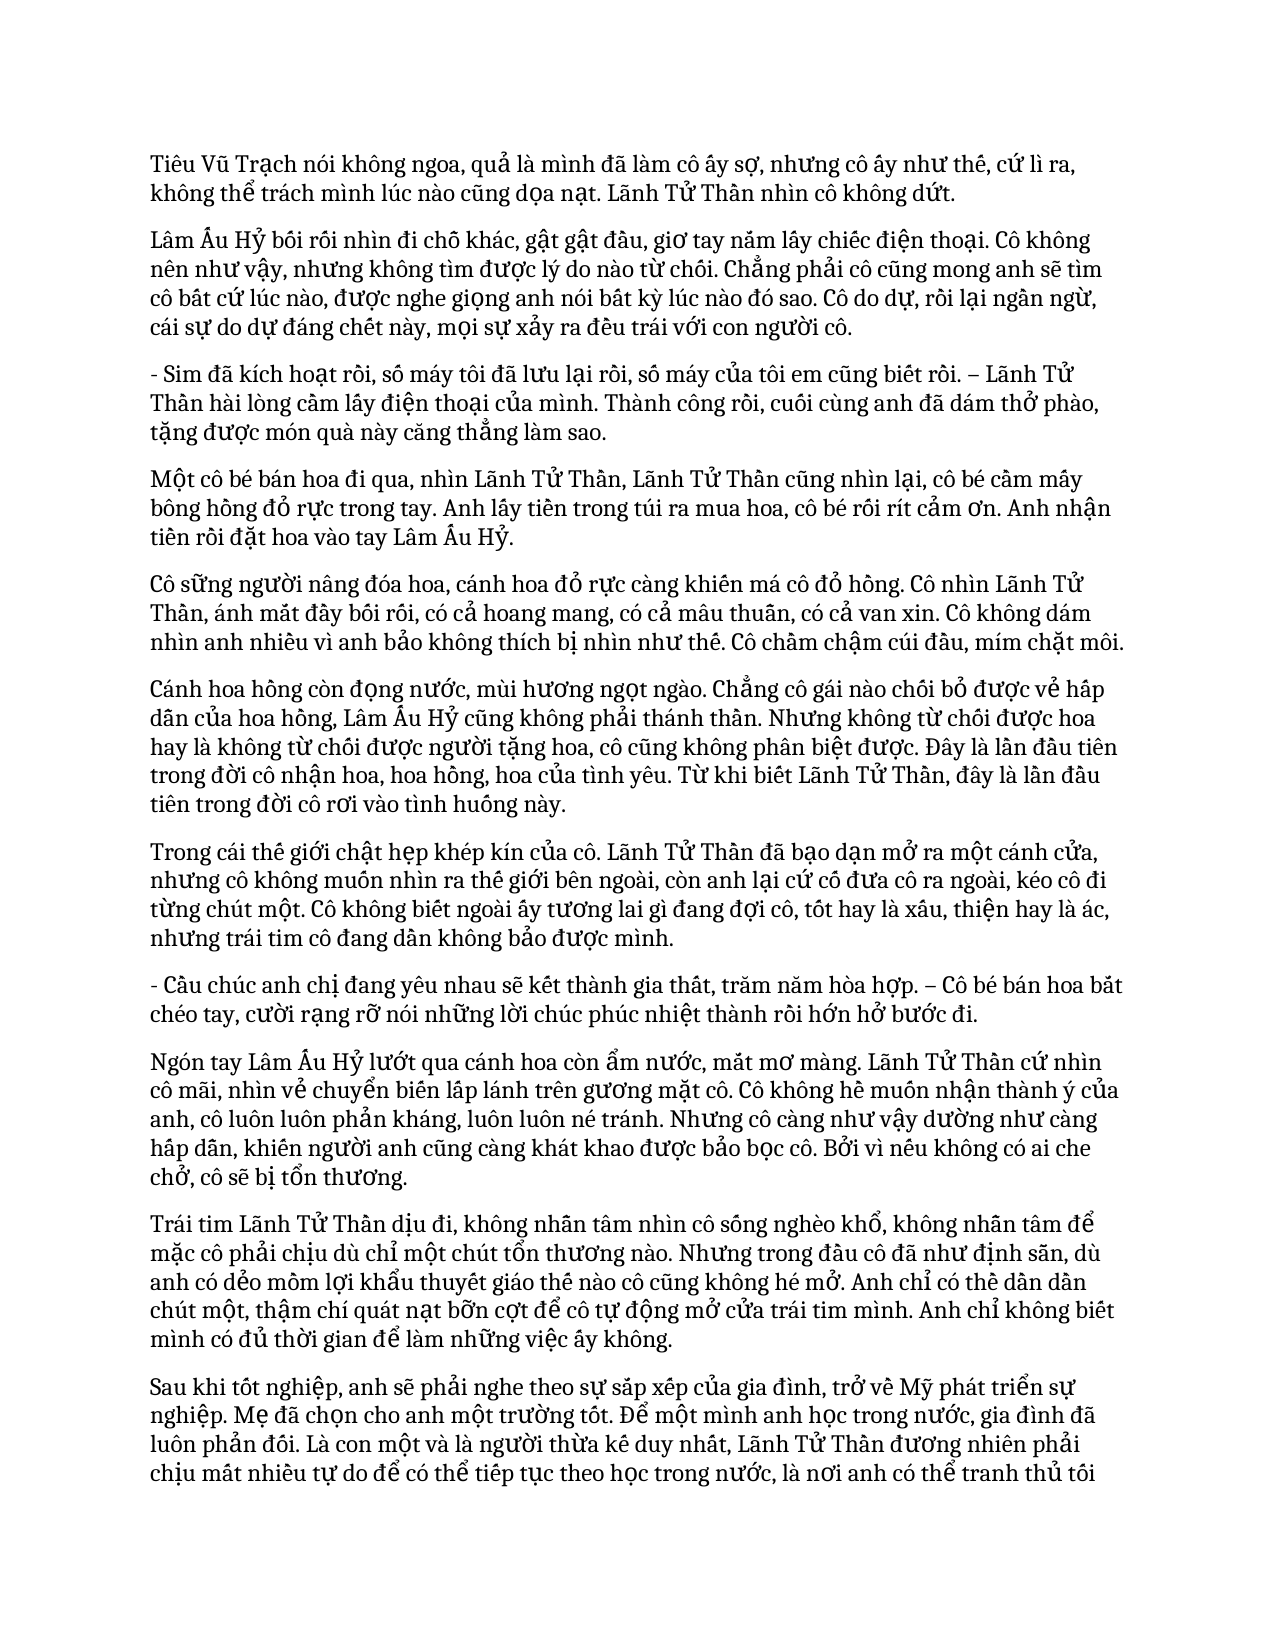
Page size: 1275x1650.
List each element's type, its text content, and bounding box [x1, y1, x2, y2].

text Ngón tay Lâm Ấu Hỷ lướt qua cánh hoa còn ẩm nước, mắt mơ màng. Lãnh Tử Thần cứ nhìn cô mãi, nhìn vẻ chuyển biến lấp lánh trên gương mặt cô. Cô không hề muốn nhận thành ý của anh, cô luôn luôn phản kháng, luôn luôn né tránh. Nhưng cô càng như vậy dường như càng hấp dẫn, khiến người anh cũng càng khát khao được bảo bọc cô. Bởi vì nếu không có ai che chở, cô sẽ bị tổn thương. [150, 1047, 1125, 1191]
text Một cô bé bán hoa đi qua, nhìn Lãnh Tử Thần, Lãnh Tử Thần cũng nhìn lại, cô bé cầm mấy bông hồng đỏ rực trong tay. Anh lấy tiền trong túi ra mua hoa, cô bé rối rít cảm ơn. Anh nhận tiền rồi đặt hoa vào tay Lâm Ấu Hỷ. [150, 465, 1125, 551]
text Cô sững người nâng đóa hoa, cánh hoa đỏ rực càng khiến má cô đỏ hồng. Cô nhìn Lãnh Tử Thần, ánh mắt đầy bối rối, có cả hoang mang, có cả mâu thuẫn, có cả van xin. Cô không dám nhìn anh nhiều vì anh bảo không thích bị nhìn như thế. Cô chầm chậm cúi đầu, mím chặt môi. [150, 570, 1125, 656]
text Lâm Ấu Hỷ bối rối nhìn đi chỗ khác, gật gật đầu, giơ tay nắm lấy chiếc điện thoại. Cô không nên như vậy, nhưng không tìm được lý do nào từ chối. Chẳng phải cô cũng mong anh sẽ tìm cô bất cứ lúc nào, được nghe giọng anh nói bất kỳ lúc nào đó sao. Cô do dự, rồi lại ngần ngừ, cái sự do dự đáng chết này, mọi sự xảy ra đều trái với con người cô. [150, 226, 1125, 341]
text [150, 1372, 1125, 1487]
text - Cầu chúc anh chị đang yêu nhau sẽ kết thành gia thất, trăm năm hòa hợp. – Cô bé bán hoa bắt chéo tay, cười rạng rỡ nói những lời chúc phúc nhiệt thành rồi hớn hở bước đi. [150, 971, 1125, 1029]
text Trong cái thế giới chật hẹp khép kín của cô. Lãnh Tử Thần đã bạo dạn mở ra một cánh cửa, nhưng cô không muốn nhìn ra thế giới bên ngoài, còn anh lại cứ cố đưa cô ra ngoài, kéo cô đi từng chút một. Cô không biết ngoài ấy tương lai gì đang đợi cô, tốt hay là xấu, thiện hay là ác, nhưng trái tim cô đang dần không bảo được mình. [150, 837, 1125, 952]
text Tiêu Vũ Trạch nói không ngoa, quả là mình đã làm cô ấy sợ, nhưng cô ấy như thế, cứ lì ra, không thể trách mình lúc nào cũng dọa nạt. Lãnh Tử Thần nhìn cô không dứt. [150, 150, 1125, 207]
text Cánh hoa hồng còn đọng nước, mùi hương ngọt ngào. Chẳng cô gái nào chối bỏ được vẻ hấp dẫn của hoa hồng, Lâm Ấu Hỷ cũng không phải thánh thần. Nhưng không từ chối được hoa hay là không từ chối được người tặng hoa, cô cũng không phân biệt được. Đây là lần đầu tiên trong đời cô nhận hoa, hoa hồng, hoa của tình yêu. Từ khi biết Lãnh Tử Thần, đây là lần đầu tiên trong đời cô rơi vào tình huống này. [150, 675, 1125, 819]
text Trái tim Lãnh Tử Thần dịu đi, không nhẫn tâm nhìn cô sống nghèo khổ, không nhẫn tâm để mặc cô phải chịu dù chỉ một chút tổn thương nào. Nhưng trong đầu cô đã như định sẵn, dù anh có dẻo mồm lợi khẩu thuyết giáo thế nào cô cũng không hé mở. Anh chỉ có thề dần dần chút một, thậm chí quát nạt bỡn cợt để cô tự động mở cửa trái tim mình. Anh chỉ không biết mình có đủ thời gian để làm những việc ấy không. [150, 1210, 1125, 1354]
text - Sim đã kích hoạt rồi, số máy tôi đã lưu lại rồi, số máy của tôi em cũng biết rồi. – Lãnh Tử Thần hài lòng cầm lấy điện thoại của mình. Thành công rồi, cuối cùng anh đã dám thở phào, tặng được món quà này căng thẳng làm sao. [150, 360, 1125, 446]
